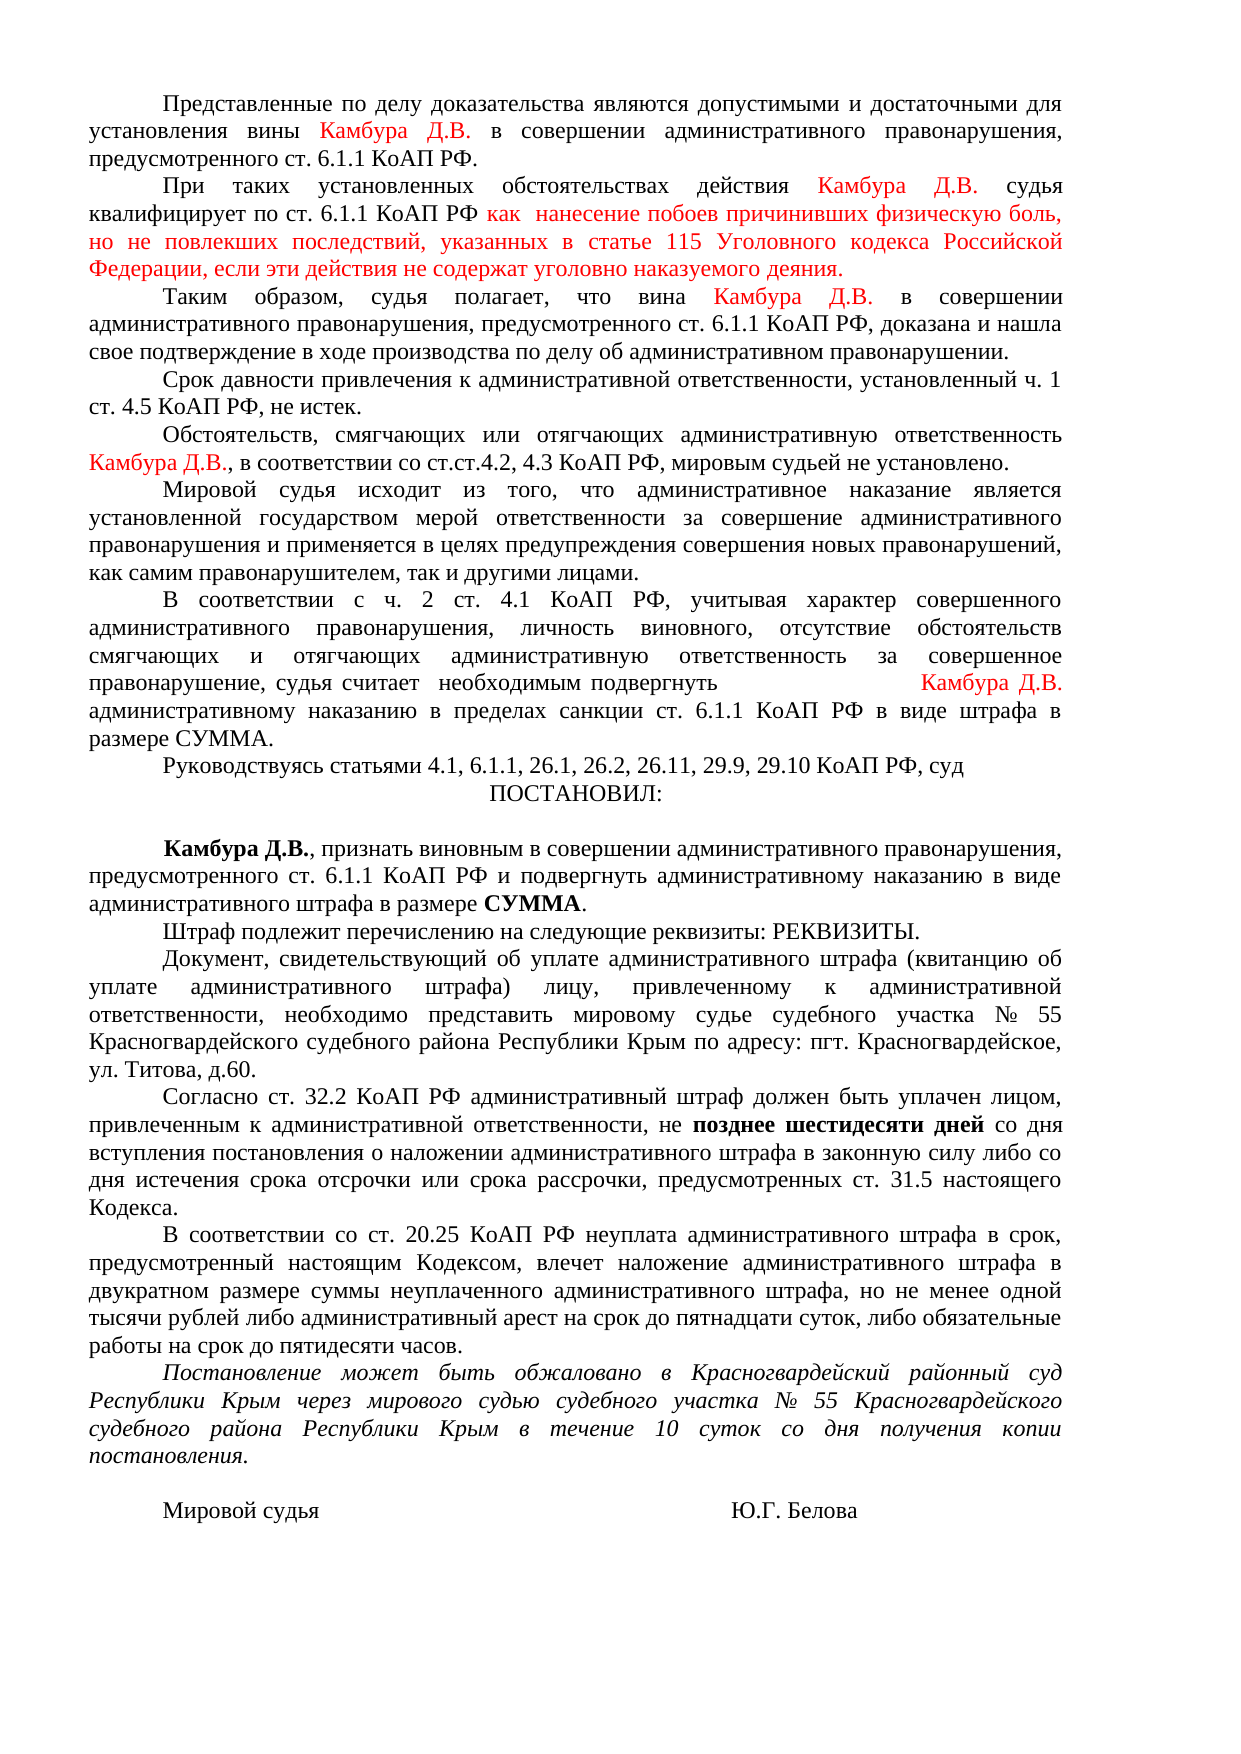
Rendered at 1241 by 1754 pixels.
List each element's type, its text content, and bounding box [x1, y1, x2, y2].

text Срок давности привлечения к административной ответственности, установленный ч. 1 ст. 4.5 КоАП РФ, не истек. [89, 365, 1063, 420]
text Мировой судья исходит из того, что административное наказание является установленной государством мерой ответственности за совершение административного правонарушения и применяется в целях предупреждения совершения новых правонарушений, как самим правонарушителем, так и другими лицами. [89, 475, 1063, 586]
text ПОСТАНОВИЛ: [89, 779, 1063, 806]
text Постановление может быть обжаловано в Красногвардейский районный суд Республики Крым через мирового судью судебного участка № 55 Красногвардейского судебного района Республики Крым в течение 10 суток со дня получения копии постановления. [89, 1358, 1063, 1469]
text При таких установленных обстоятельствах действия Камбура Д.В. судья квалифицирует по ст. 6.1.1 КоАП РФ как нанесение побоев причинивших физическую боль, но не повлекших последствий, указанных в статье 115 Уголовного кодекса Российской Федерации, если эти действия не содержат уголовно наказуемого деяния. [89, 171, 1063, 282]
text Камбура Д.В., признать виновным в совершении административного правонарушения, предусмотренного ст. 6.1.1 КоАП РФ и подвергнуть административному наказанию в виде административного штрафа в размере СУММА. [89, 834, 1063, 917]
text В соответствии со ст. 20.25 КоАП РФ неуплата административного штрафа в срок, предусмотренный настоящим Кодексом, влечет наложение административного штрафа в двукратном размере суммы неуплаченного административного штрафа, но не менее одной тысячи рублей либо административный арест на срок до пятнадцати суток, либо обязательные работы на срок до пятидесяти часов. [89, 1220, 1063, 1358]
text Мировой судья Ю.Г. Белова [89, 1496, 1063, 1524]
text Документ, свидетельствующий об уплате административного штрафа (квитанцию об уплате административного штрафа) лицу, привлеченному к административной ответственности, необходимо представить мировому судье судебного участка № 55 Красногвардейского судебного района Республики Крым по адресу: пгт. Красногвардейское, ул. Титова, д.60. [89, 944, 1063, 1082]
text Таким образом, судья полагает, что вина Камбура Д.В. в совершении административного правонарушения, предусмотренного ст. 6.1.1 КоАП РФ, доказана и нашла свое подтверждение в ходе производства по делу об административном правонарушении. [89, 282, 1063, 365]
text В соответствии с ч. 2 ст. 4.1 КоАП РФ, учитывая характер совершенного административного правонарушения, личность виновного, отсутствие обстоятельств смягчающих и отягчающих административную ответственность за совершенное правонарушение, судья считает необходимым подвергнуть Камбура Д.В. административному наказанию в пределах санкции ст. 6.1.1 КоАП РФ в виде штрафа в размере СУММА. [89, 586, 1063, 751]
text Руководствуясь статьями 4.1, 6.1.1, 26.1, 26.2, 26.11, 29.9, 29.10 КоАП РФ, суд [89, 751, 1063, 779]
text Согласно ст. 32.2 КоАП РФ административный штраф должен быть уплачен лицом, привлеченным к административной ответственности, не позднее шестидесяти дней со дня вступления постановления о наложении административного штрафа в законную силу либо со дня истечения срока отсрочки или срока рассрочки, предусмотренных ст. 31.5 настоящего Кодекса. [89, 1082, 1063, 1220]
text Штраф подлежит перечислению на следующие реквизиты: РЕКВИЗИТЫ. [89, 917, 1063, 944]
text Представленные по делу доказательства являются допустимыми и достаточными для установления вины Камбура Д.В. в совершении административного правонарушения, предусмотренного ст. 6.1.1 КоАП РФ. [89, 89, 1063, 171]
text Обстоятельств, смягчающих или отягчающих административную ответственность Камбура Д.В., в соответствии со ст.ст.4.2, 4.3 КоАП РФ, мировым судьей не установлено. [89, 420, 1063, 475]
